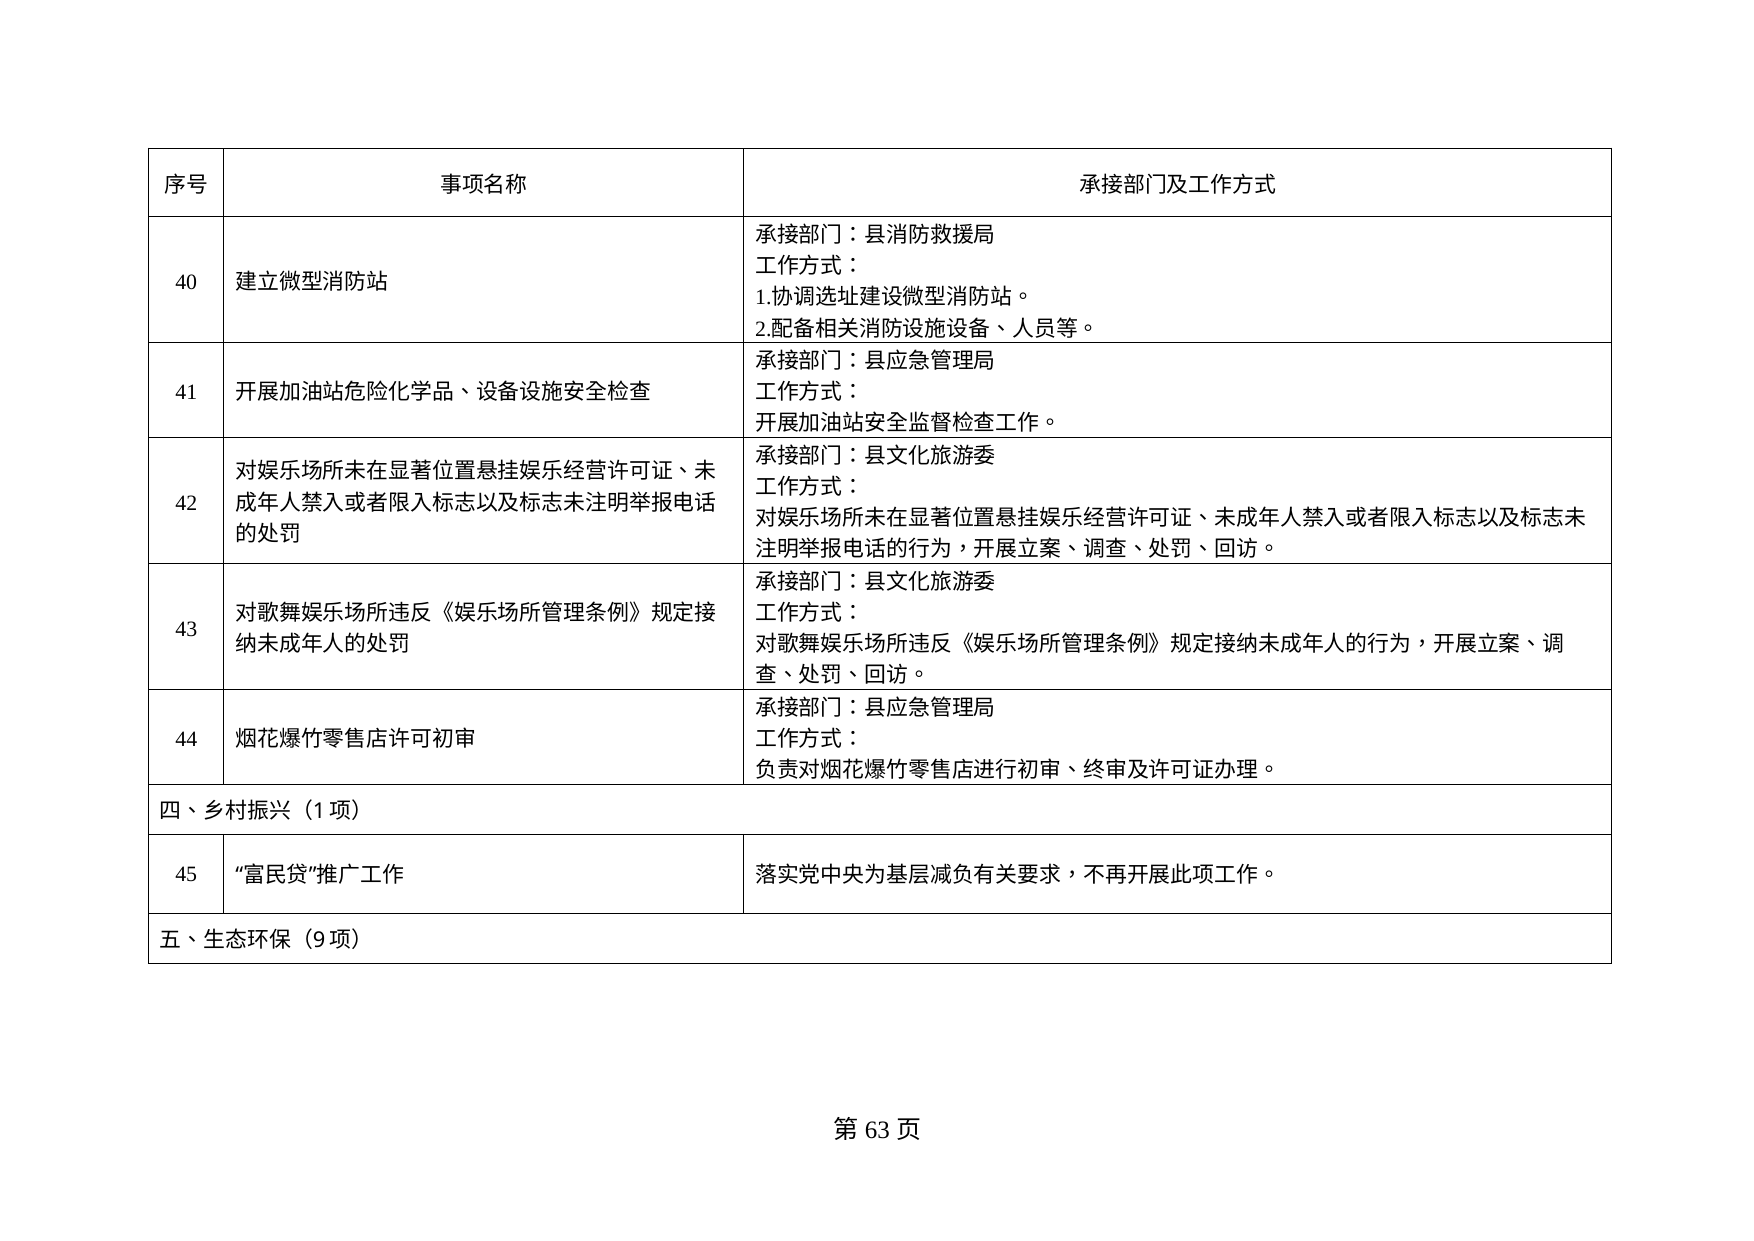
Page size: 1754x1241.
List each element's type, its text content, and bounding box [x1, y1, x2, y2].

table_header 事项名称 [224, 149, 743, 216]
table_cell 四、乡村振兴（1项） [149, 785, 1611, 834]
table_cell 五、生态环保（9项） [149, 914, 1611, 963]
table_cell 承接部门：县文化旅游委 工作方式： 对娱乐场所未在显著位置悬挂娱乐经营许可证、未成年人禁入或者限入标志以及标志未注明举报电话的行为，开展立案、调查、处罚、回访。 [744, 438, 1611, 563]
table_cell 对歌舞娱乐场所违反《娱乐场所管理条例》规定接纳未成年人的处罚 [224, 564, 743, 689]
table_cell 44 [149, 690, 223, 784]
table_cell 43 [149, 564, 223, 689]
table_cell 45 [149, 835, 223, 913]
table_cell 承接部门：县应急管理局 工作方式： 开展加油站安全监督检查工作。 [744, 343, 1611, 437]
table_cell 承接部门：县消防救援局 工作方式： 1.协调选址建设微型消防站。 2.配备相关消防设施设备、人员等。 [744, 217, 1611, 342]
table_cell 承接部门：县应急管理局 工作方式： 负责对烟花爆竹零售店进行初审、终审及许可证办理。 [744, 690, 1611, 784]
table_cell 开展加油站危险化学品、设备设施安全检查 [224, 343, 743, 437]
table_cell 42 [149, 438, 223, 563]
table_cell 承接部门：县文化旅游委 工作方式： 对歌舞娱乐场所违反《娱乐场所管理条例》规定接纳未成年人的行为，开展立案、调查、处罚、回访。 [744, 564, 1611, 689]
table_cell 落实党中央为基层减负有关要求，不再开展此项工作。 [744, 835, 1611, 913]
table_header 序号 [149, 149, 223, 216]
table_cell 建立微型消防站 [224, 217, 743, 342]
table_cell “富民贷”推广工作 [224, 835, 743, 913]
table_cell 40 [149, 217, 223, 342]
table_cell 对娱乐场所未在显著位置悬挂娱乐经营许可证、未成年人禁入或者限入标志以及标志未注明举报电话的处罚 [224, 438, 743, 563]
table_cell 烟花爆竹零售店许可初审 [224, 690, 743, 784]
table_header 承接部门及工作方式 [744, 149, 1611, 216]
table_cell 41 [149, 343, 223, 437]
